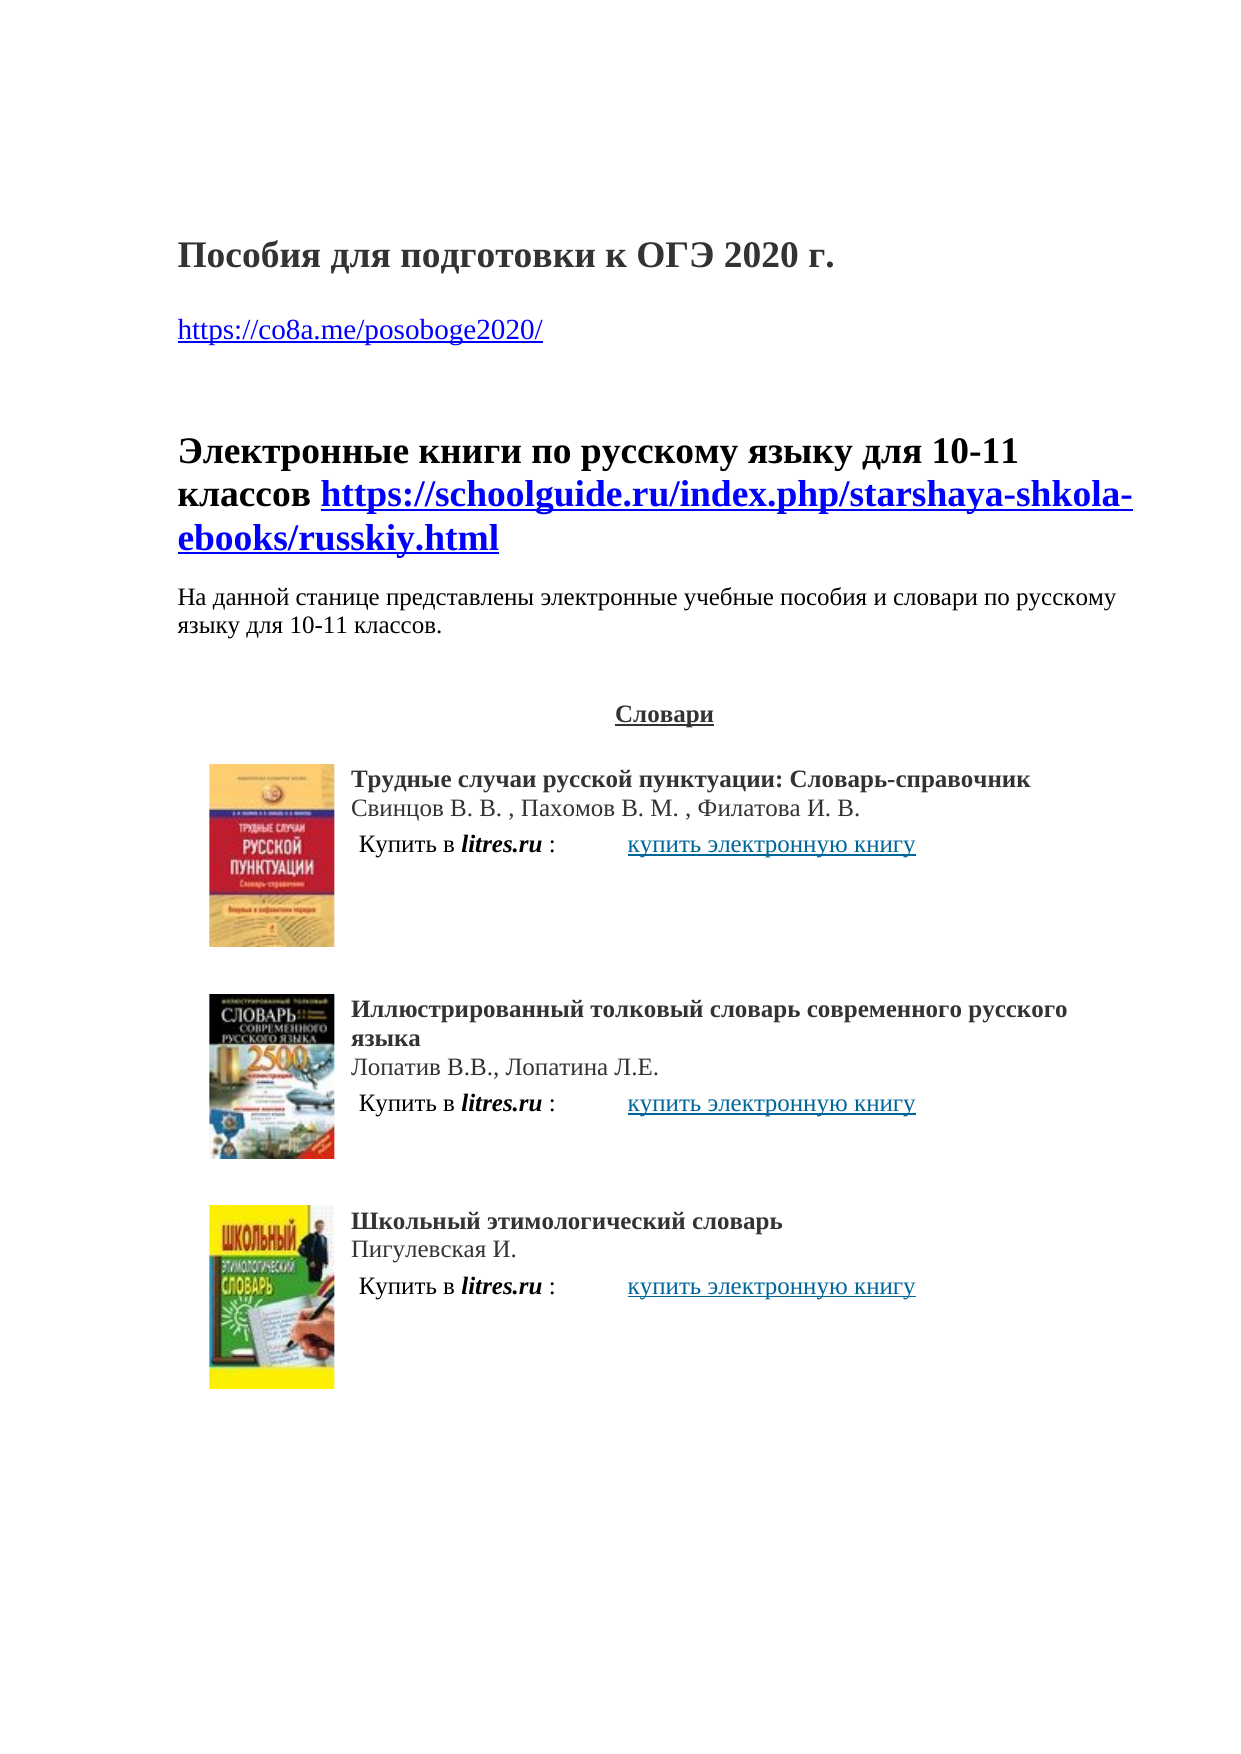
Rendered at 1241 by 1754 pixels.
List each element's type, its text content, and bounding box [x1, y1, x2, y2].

text https://co8a.me/posoboge2020/ [177, 312, 1152, 346]
table_cell [202, 756, 343, 986]
table_cell [202, 986, 343, 1198]
table_cell Иллюстрированный толковый словарь современного русского языка Лопатив В.В., Лопатина Л.Е. [343, 986, 1127, 1198]
table_cell Трудные случаи русской пунктуации: Словарь-справочник Свинцов В. В. , Пахомов В. М. , Филатова И. В. [343, 756, 1127, 986]
picture [209, 994, 335, 1159]
picture [209, 764, 335, 947]
picture [209, 1205, 335, 1389]
subtitle Пособия для подготовки к ОГЭ 2020 г. [177, 232, 1152, 275]
table_header Словари [202, 663, 1127, 756]
table_cell Школьный этимологический словарь Пигулевская И. [343, 1198, 1127, 1428]
text Электронные книги по русскому языку для 10-11 классов https://schoolguide.ru/index.php/starshaya-shkola-ebooks/russkiy.html [177, 429, 1152, 558]
table_cell [202, 1198, 343, 1428]
text На данной станице представлены электронные учебные пособия и словари по русскому языку для 10-11 классов. [177, 582, 1152, 639]
